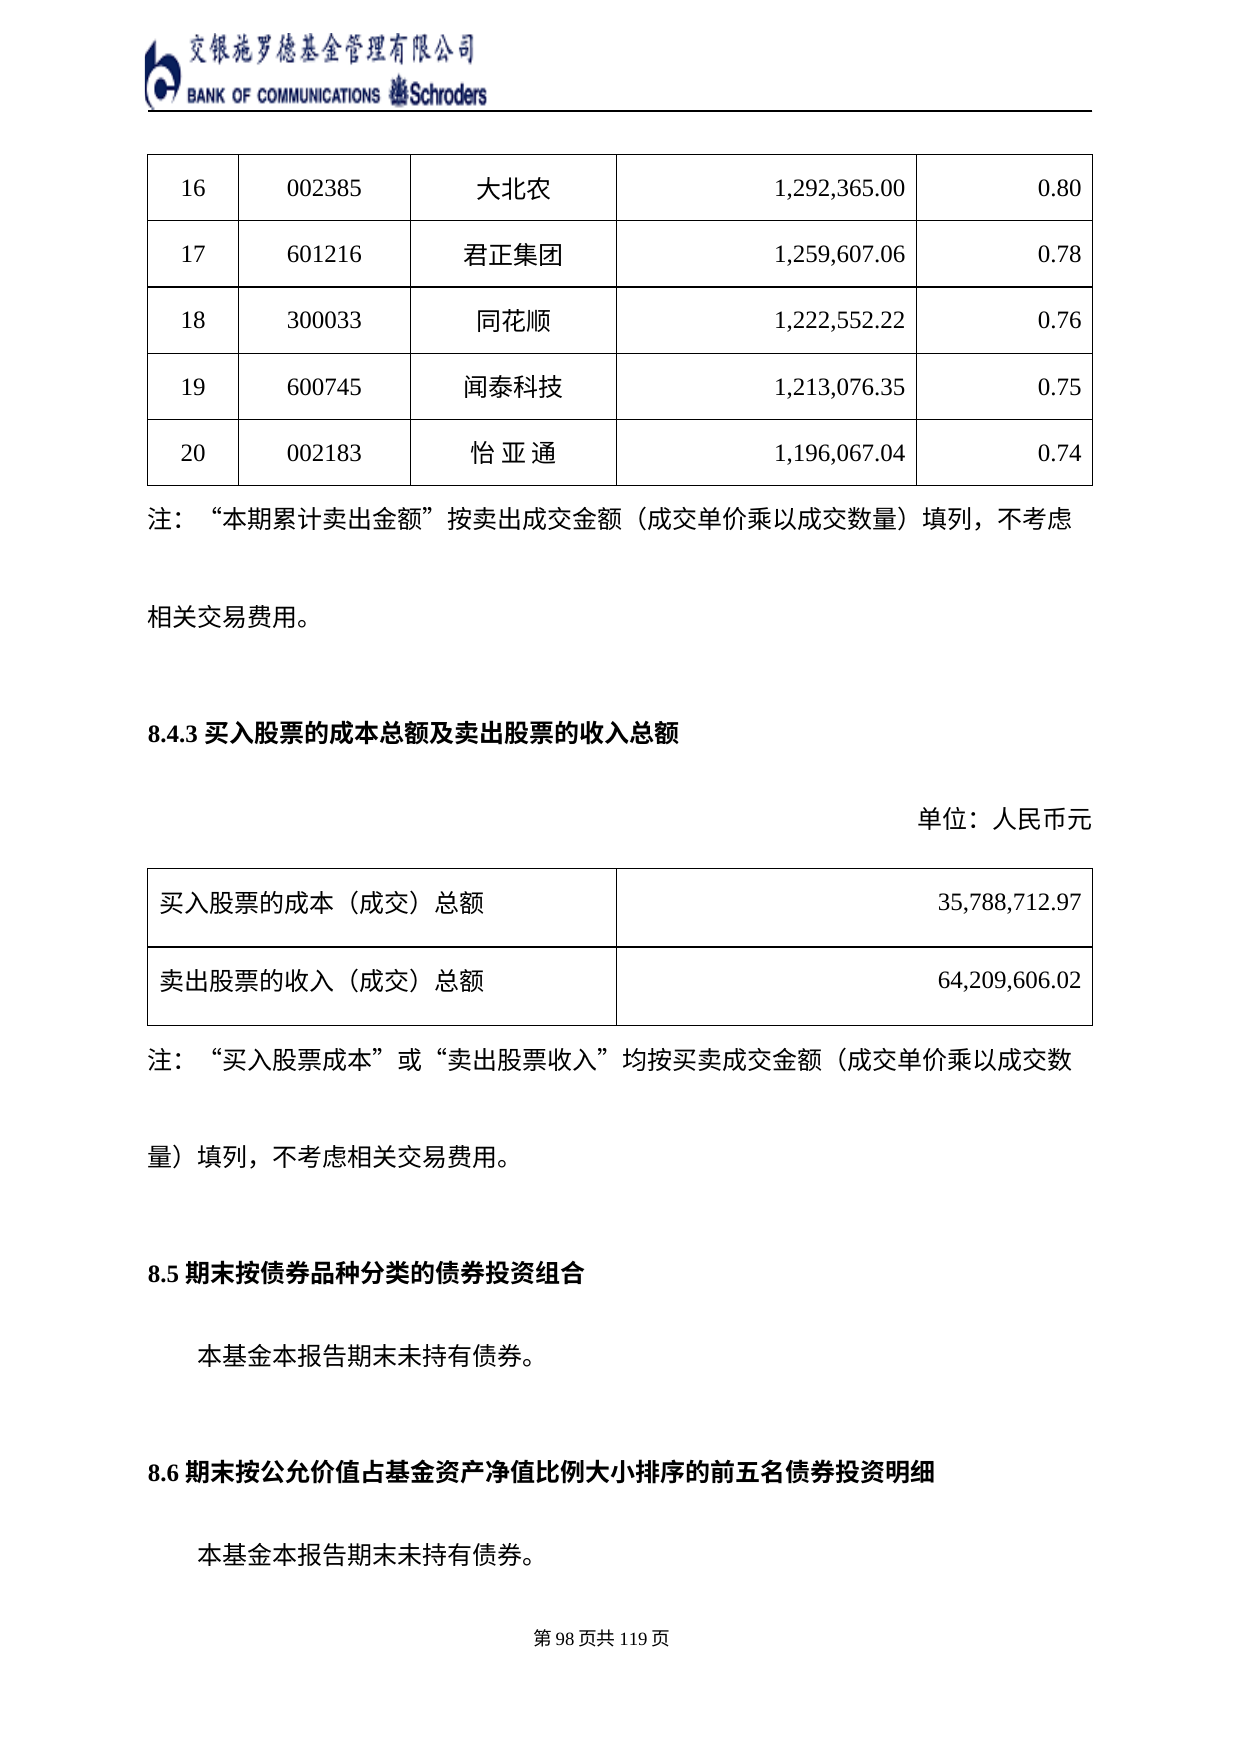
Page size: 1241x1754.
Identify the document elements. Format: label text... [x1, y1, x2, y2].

picture [144, 33, 487, 110]
text 单位：人民币元 [149, 785, 1092, 850]
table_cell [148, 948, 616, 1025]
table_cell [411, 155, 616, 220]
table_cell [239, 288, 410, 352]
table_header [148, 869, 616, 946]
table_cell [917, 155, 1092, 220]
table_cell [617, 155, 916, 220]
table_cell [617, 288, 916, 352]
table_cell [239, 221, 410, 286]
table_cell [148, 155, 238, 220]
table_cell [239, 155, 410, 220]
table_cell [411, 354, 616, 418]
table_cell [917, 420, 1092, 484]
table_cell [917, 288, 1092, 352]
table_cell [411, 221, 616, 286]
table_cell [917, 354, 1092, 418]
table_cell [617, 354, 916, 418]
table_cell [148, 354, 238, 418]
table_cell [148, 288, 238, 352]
subtitle 8.6 期末按公允价值占基金资产净值比例大小排序的前五名债券投资明细 [148, 1438, 1092, 1503]
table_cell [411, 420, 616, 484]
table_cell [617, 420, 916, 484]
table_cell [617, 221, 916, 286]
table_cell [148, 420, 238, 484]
text 本基金本报告期末未持有债券。 [148, 1521, 1092, 1586]
text 8.4.3 买入股票的成本总额及卖出股票的收入总额 [148, 699, 1092, 764]
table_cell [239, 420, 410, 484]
text 注：“买入股票成本”或“卖出股票收入”均按买卖成交金额（成交单价乘以成交数量）填列，不考虑相关交易费用。 [148, 1026, 1092, 1188]
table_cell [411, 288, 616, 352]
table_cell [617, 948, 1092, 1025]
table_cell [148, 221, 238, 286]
subtitle 8.5 期末按债券品种分类的债券投资组合 [148, 1239, 1092, 1304]
text 本基金本报告期末未持有债券。 [148, 1322, 1092, 1387]
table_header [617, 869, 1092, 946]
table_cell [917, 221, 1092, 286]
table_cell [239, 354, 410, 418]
text 注：“本期累计卖出金额”按卖出成交金额（成交单价乘以成交数量）填列，不考虑相关交易费用。 [148, 486, 1092, 648]
